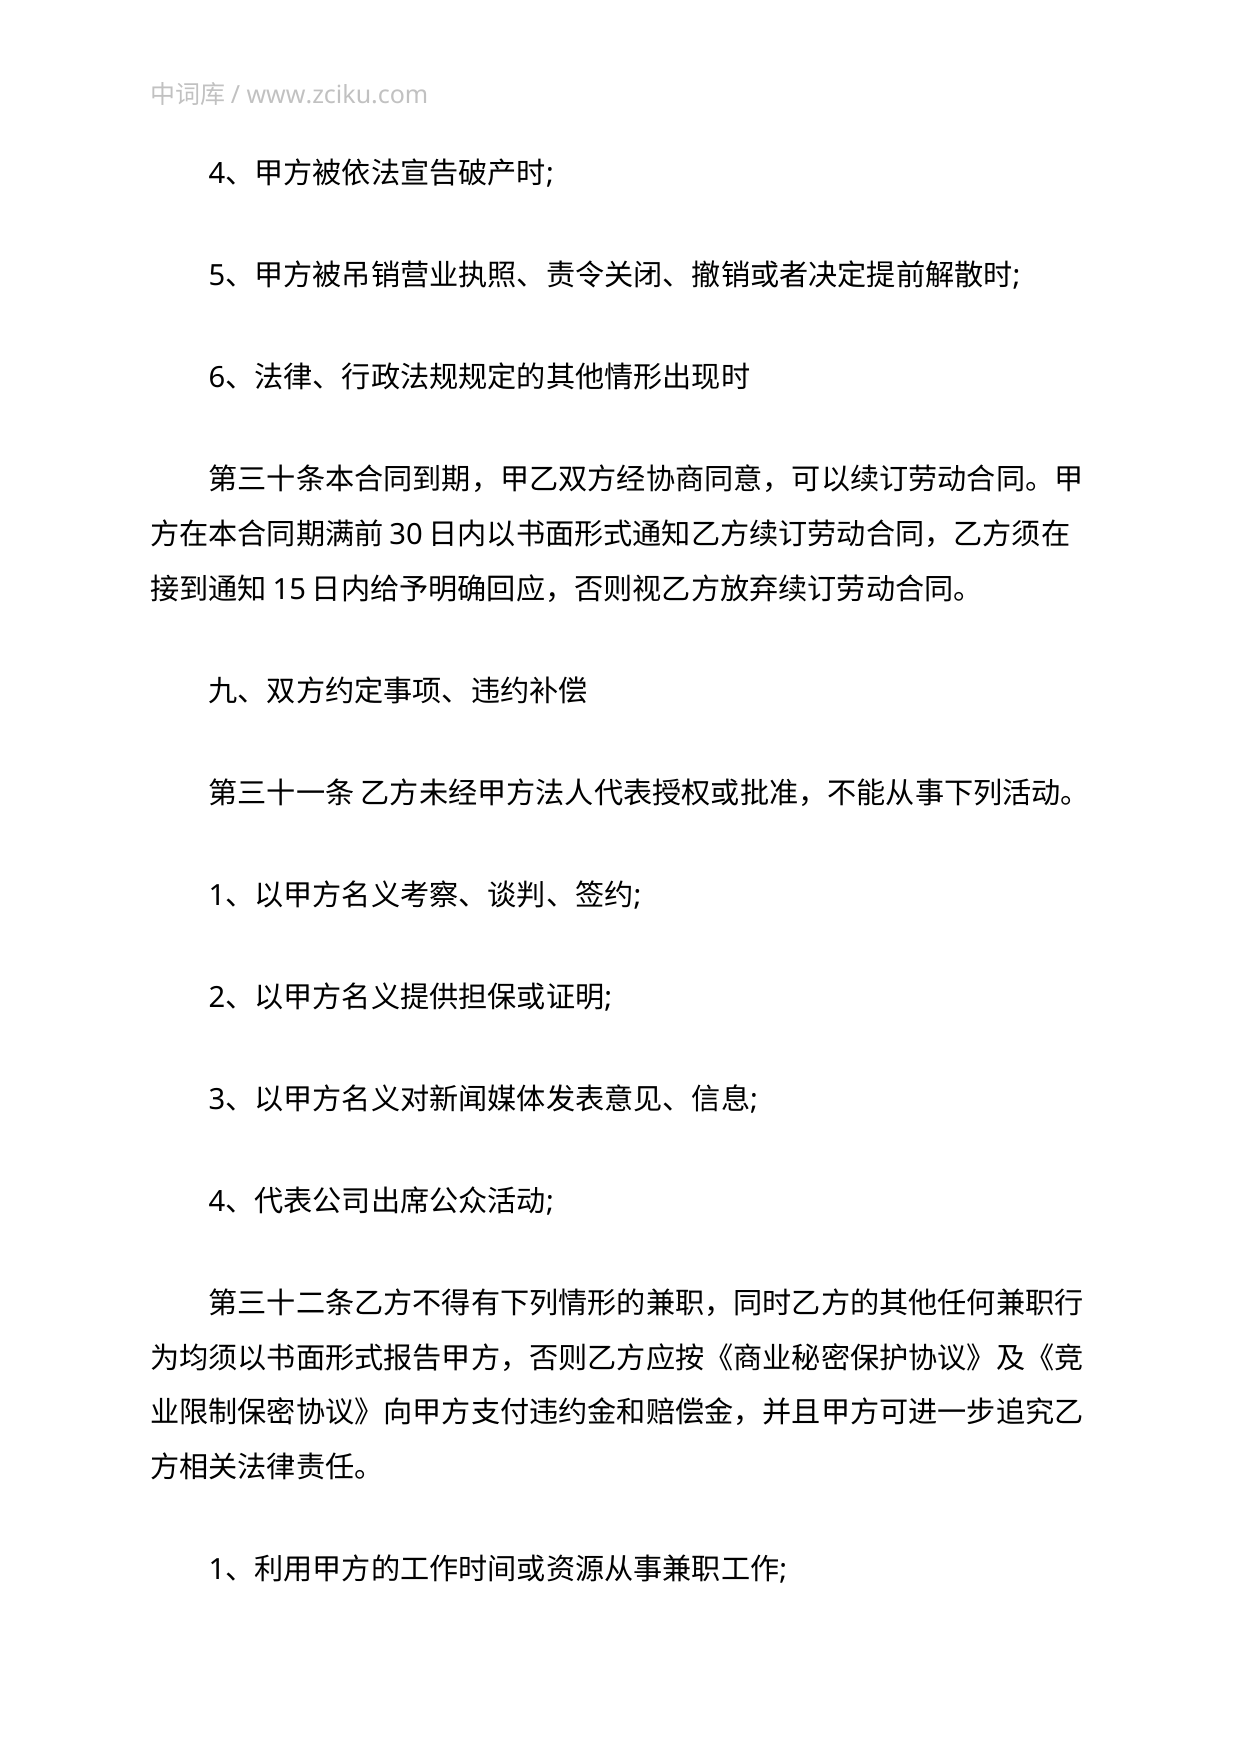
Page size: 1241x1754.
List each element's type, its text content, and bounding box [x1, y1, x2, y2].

text 5、甲方被吊销营业执照、责令关闭、撤销或者决定提前解散时; [150, 252, 1090, 294]
text 第三十一条 乙方未经甲方法人代表授权或批准，不能从事下列活动。 [150, 769, 1090, 812]
text 2、以甲方名义提供担保或证明; [150, 973, 1090, 1016]
text 1、利用甲方的工作时间或资源从事兼职工作; [150, 1546, 1090, 1588]
text 第三十二条乙方不得有下列情形的兼职，同时乙方的其他任何兼职行为均须以书面形式报告甲方，否则乙方应按《商业秘密保护协议》及《竞业限制保密协议》向甲方支付违约金和赔偿金，并且甲方可进一步追究乙方相关法律责任。 [150, 1279, 1090, 1486]
text 第三十条本合同到期，甲乙双方经协商同意，可以续订劳动合同。甲方在本合同期满前30日内以书面形式通知乙方续订劳动合同，乙方须在接到通知15日内给予明确回应，否则视乙方放弃续订劳动合同。 [150, 456, 1090, 608]
text 1、以甲方名义考察、谈判、签约; [150, 871, 1090, 914]
text 3、以甲方名义对新闻媒体发表意见、信息; [150, 1075, 1090, 1118]
text 4、代表公司出席公众活动; [150, 1177, 1090, 1220]
text 6、法律、行政法规规定的其他情形出现时 [150, 354, 1090, 396]
text 4、甲方被依法宣告破产时; [150, 150, 1090, 192]
text 九、双方约定事项、违约补偿 [150, 668, 1090, 710]
